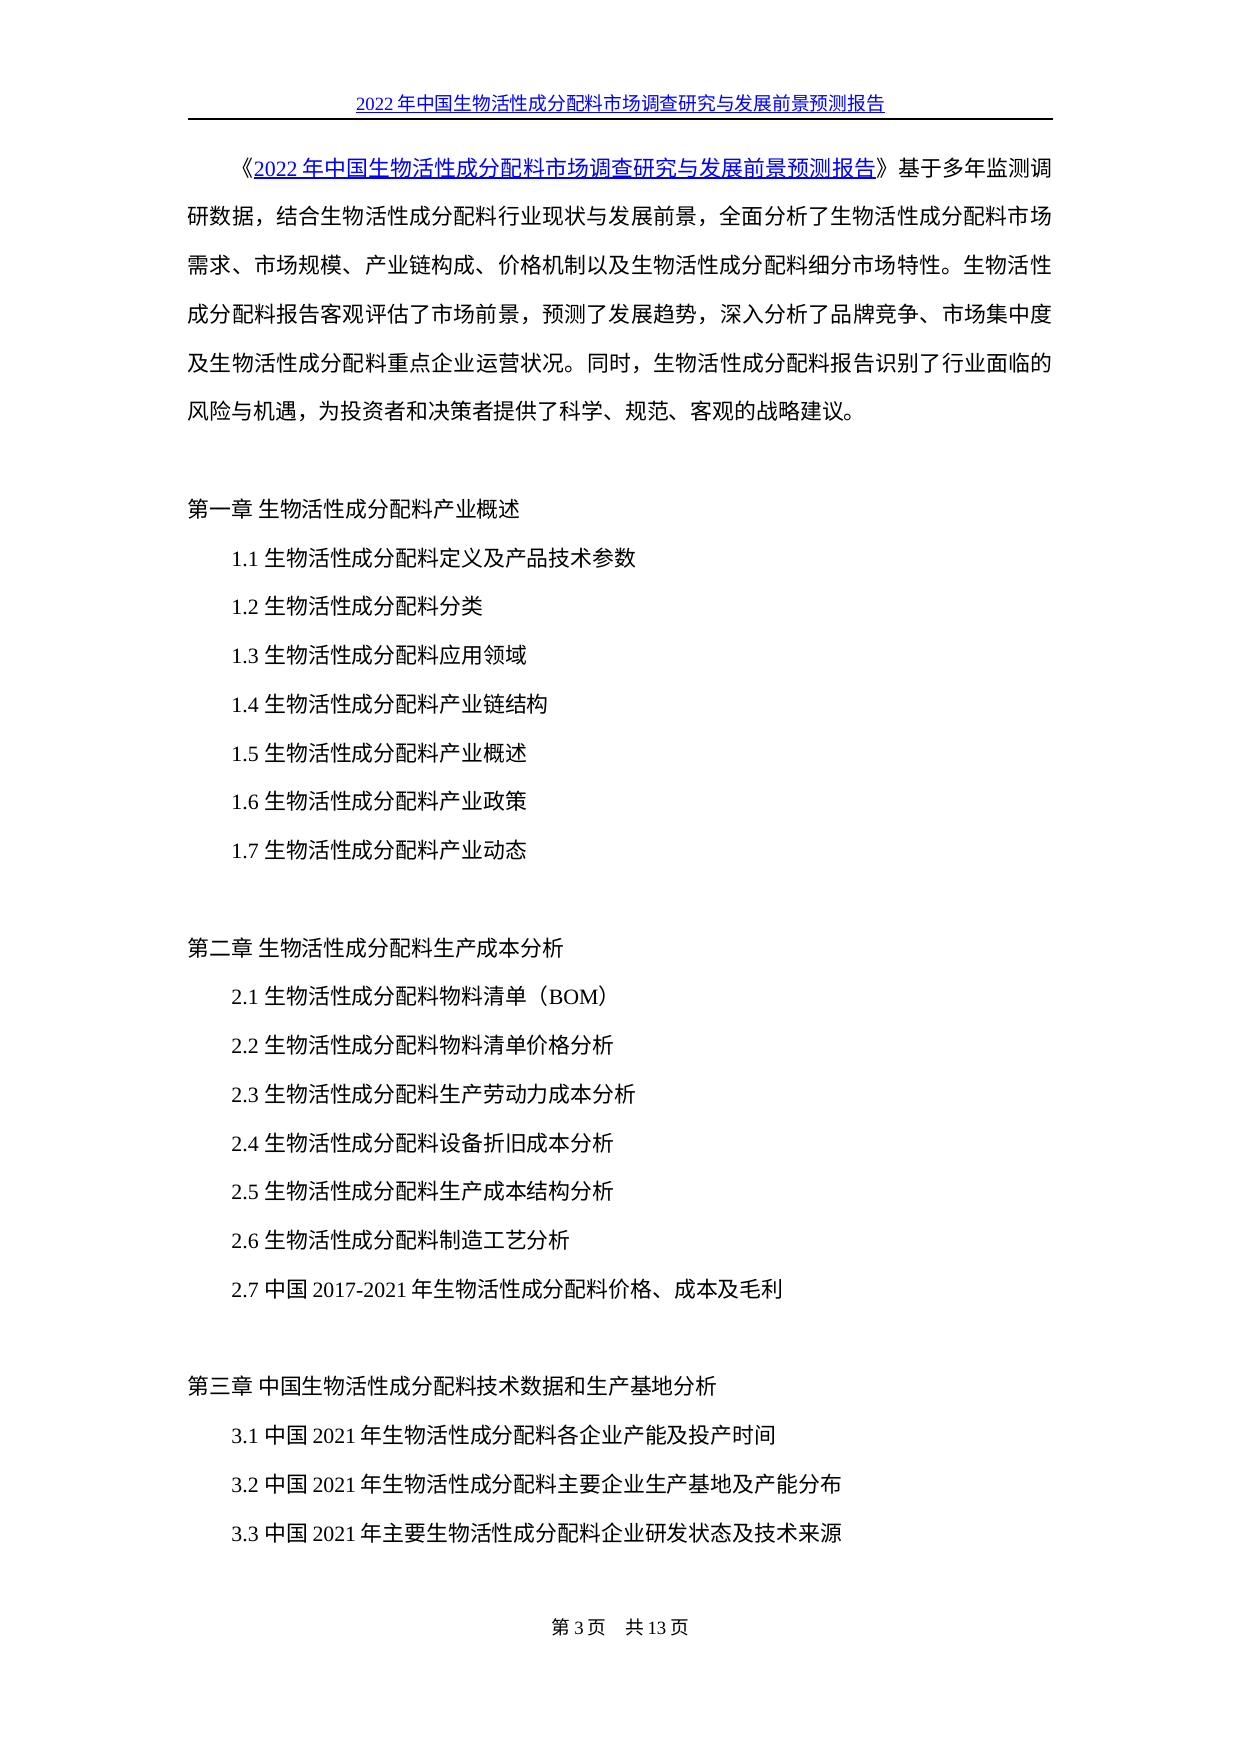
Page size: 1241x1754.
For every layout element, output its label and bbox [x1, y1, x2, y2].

text [187, 150, 1053, 1548]
